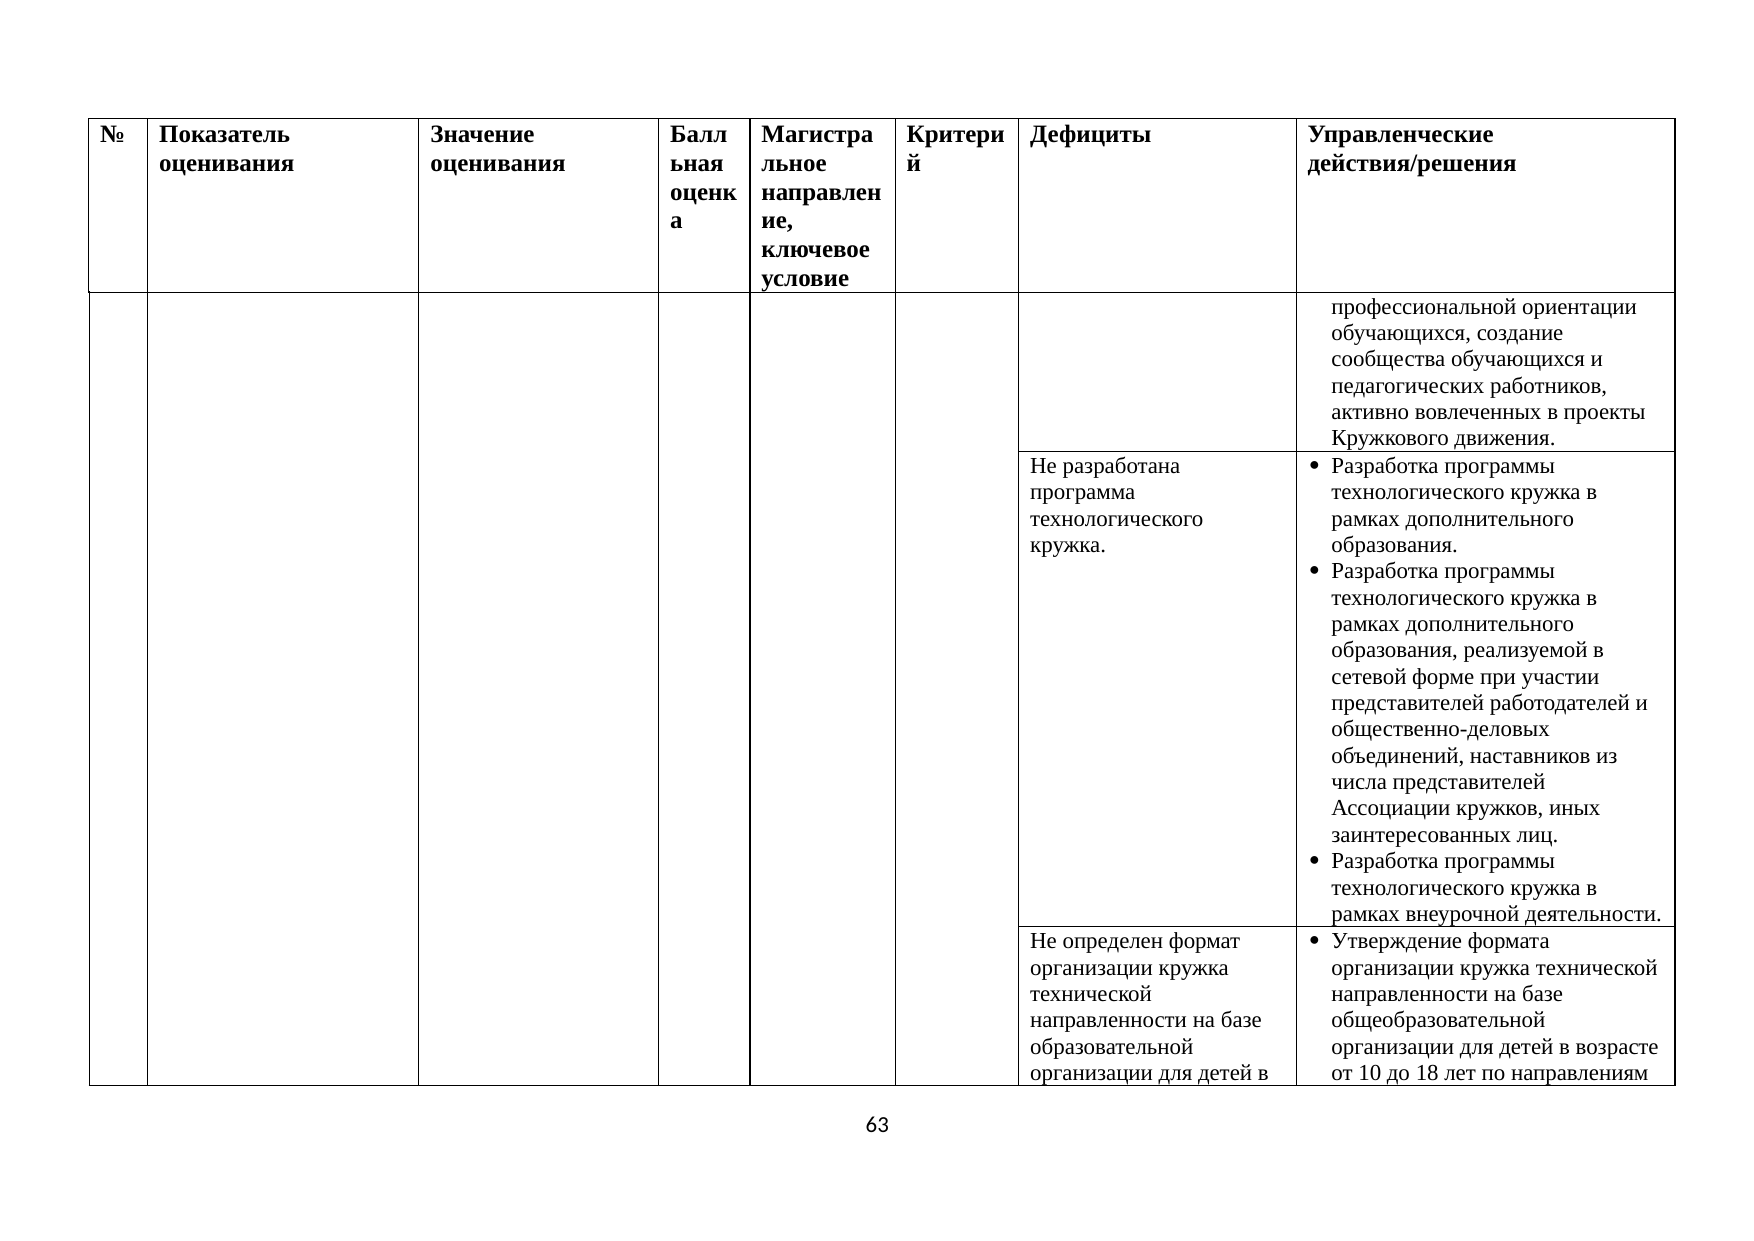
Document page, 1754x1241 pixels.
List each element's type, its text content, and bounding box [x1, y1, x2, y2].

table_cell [1297, 293, 1674, 451]
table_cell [1297, 927, 1674, 1085]
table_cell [1019, 927, 1296, 1085]
table_header Критерий [896, 119, 1018, 292]
table_cell Не разработана программа технологического кружка. [1019, 452, 1296, 926]
table_header Управленческие действия/решения [1297, 119, 1674, 292]
table_cell Разработка программы технологического кружка в рамках дополнительного образования. Разработка программы технологического кружка в рамках дополнительного образования, реализуемой в сетевой форме при участии представителей работодателей и общественно-деловых объединений, наставников из числа представителей Ассоциации кружков, иных заинтересованных лиц. Разработка программы технологического кружка в рамках внеурочной деятельности. [1297, 452, 1674, 926]
table_header Балльная оценка [659, 119, 749, 292]
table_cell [1019, 293, 1296, 451]
table_header Магистральное направление, ключевое условие [751, 119, 895, 292]
table_header Дефициты [1019, 119, 1296, 292]
table_header № [89, 119, 147, 292]
table_header Значение оценивания [419, 119, 658, 292]
table_header Показатель оценивания [148, 119, 418, 292]
